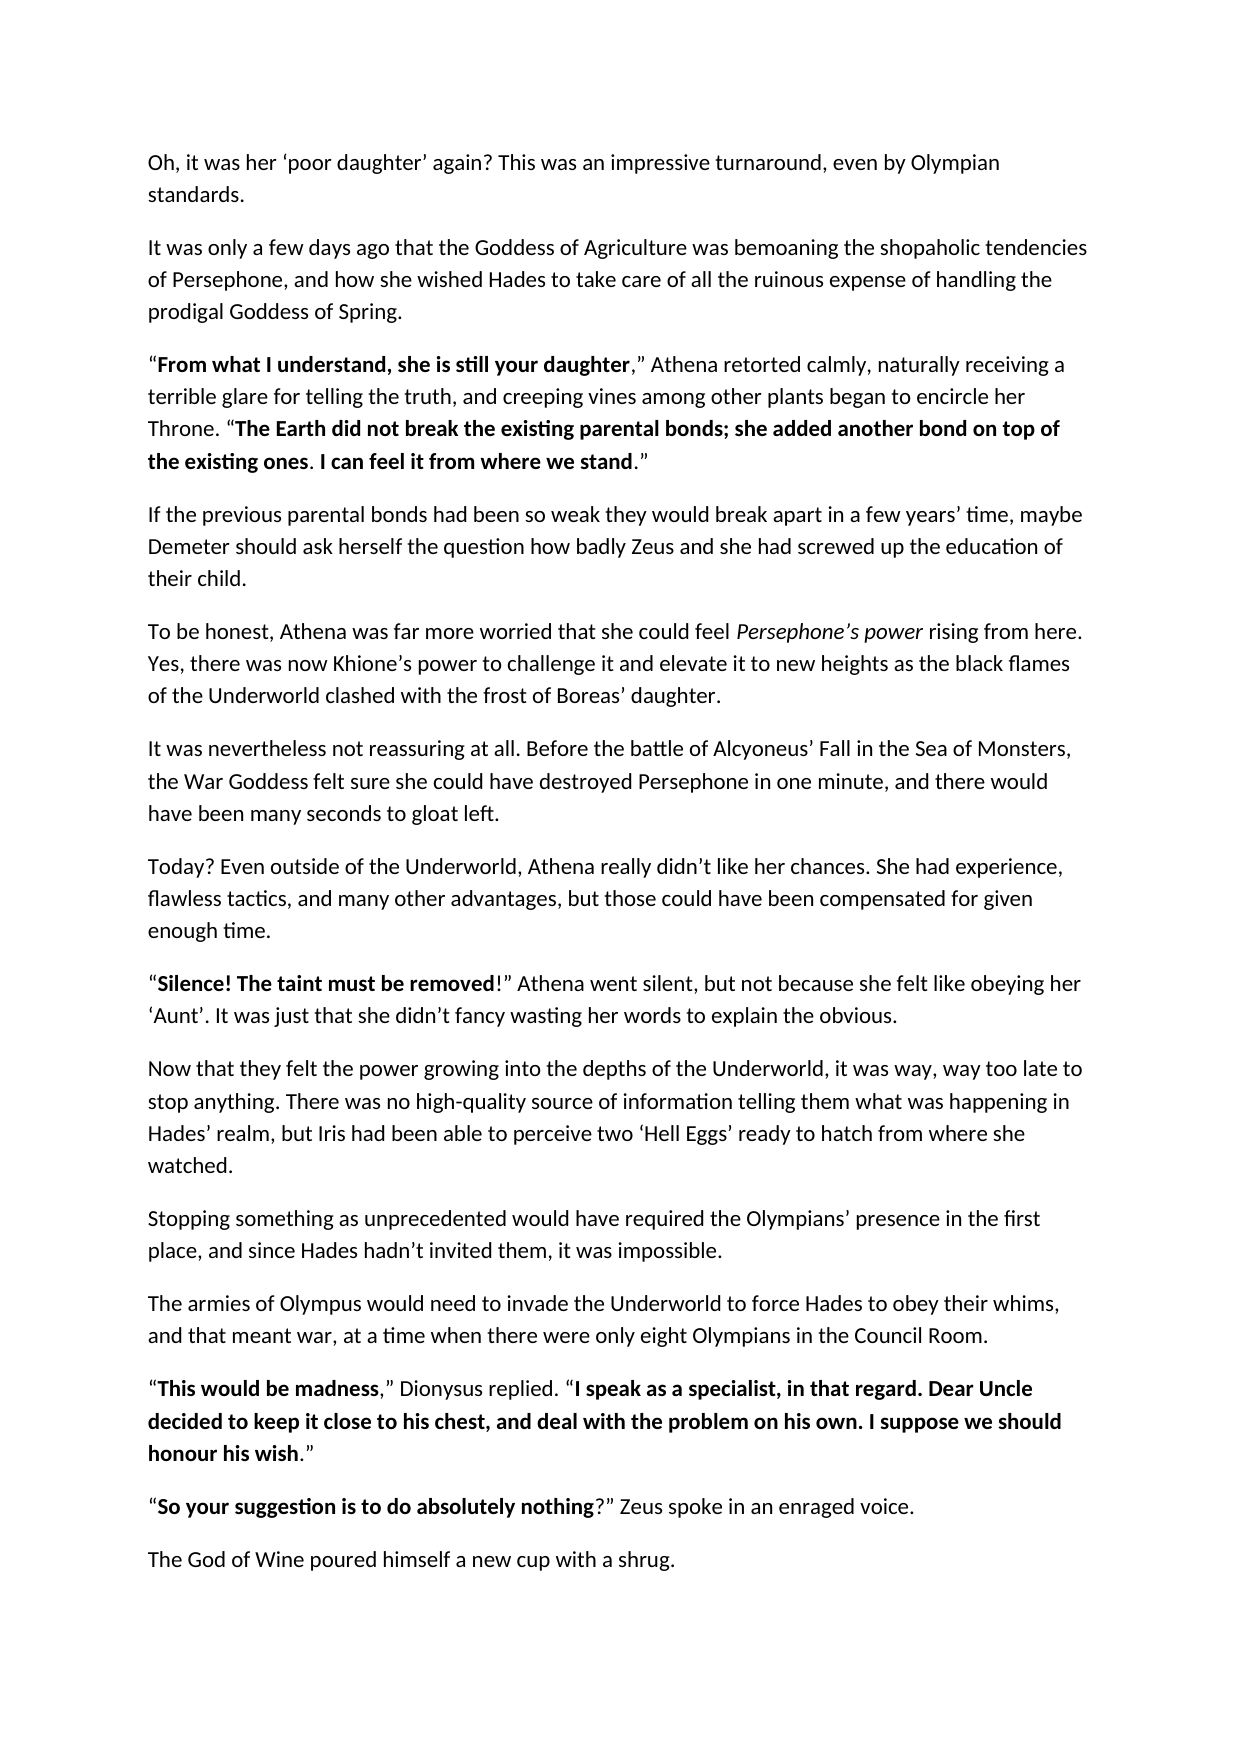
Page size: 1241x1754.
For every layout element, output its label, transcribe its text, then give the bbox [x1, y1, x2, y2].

text Today? Even outside of the Underworld, Athena really didn’t like her chances. She had experience, flawless tactics, and many other advantages, but those could have been compensated for given enough time. [148, 852, 1093, 944]
text The God of Wine poured himself a new cup with a shrug. [148, 1545, 1093, 1573]
text It was only a few days ago that the Goddess of Agriculture was bemoaning the shopaholic tendencies of Persephone, and how she wished Hades to take care of all the ruinous expense of handling the prodigal Goddess of Spring. [148, 233, 1093, 325]
text To be honest, Athena was far more worried that she could feel Persephone’s power rising from here. Yes, there was now Khione’s power to challenge it and elevate it to new heights as the black flames of the Underworld clashed with the frost of Boreas’ daughter. [148, 617, 1093, 709]
text “From what I understand, she is still your daughter,” Athena retorted calmly, naturally receiving a terrible glare for telling the truth, and creeping vines among other plants began to encircle her Throne. “The Earth did not break the existing parental bonds; she added another bond on top of the existing ones. I can feel it from where we stand.” [148, 350, 1093, 475]
text Now that they felt the power growing into the depths of the Underworld, it was way, way too late to stop anything. There was no high-quality source of information telling them what was happening in Hades’ realm, but Iris had been able to perceive two ‘Hell Eggs’ ready to hatch from where she watched. [148, 1054, 1093, 1179]
text If the previous parental bonds had been so weak they would break apart in a few years’ time, maybe Demeter should ask herself the question how badly Zeus and she had screwed up the education of their child. [148, 500, 1093, 592]
text “This would be madness,” Dionysus replied. “I speak as a specialist, in that regard. Dear Uncle decided to keep it close to his chest, and deal with the problem on his own. I suppose we should honour his wish.” [148, 1374, 1093, 1467]
text The armies of Olympus would need to invade the Underworld to force Hades to obey their whims, and that meant war, at a time when there were only eight Olympians in the Council Room. [148, 1289, 1093, 1349]
text “So your suggestion is to do absolutely nothing?” Zeus spoke in an enraged voice. [148, 1492, 1093, 1520]
text Stopping something as unprecedented would have required the Olympians’ presence in the first place, and since Hades hadn’t invited them, it was impossible. [148, 1204, 1093, 1264]
text It was nevertheless not reassuring at all. Before the battle of Alcyoneus’ Fall in the Sea of Monsters, the War Goddess felt sure she could have destroyed Persephone in one minute, and there would have been many seconds to gloat left. [148, 734, 1093, 827]
text “Silence! The taint must be removed!” Athena went silent, but not because she felt like obeying her ‘Aunt’. It was just that she didn’t fancy wasting her words to explain the obvious. [148, 969, 1093, 1029]
text Oh, it was her ‘poor daughter’ again? This was an impressive turnaround, even by Olympian standards. [148, 148, 1093, 208]
